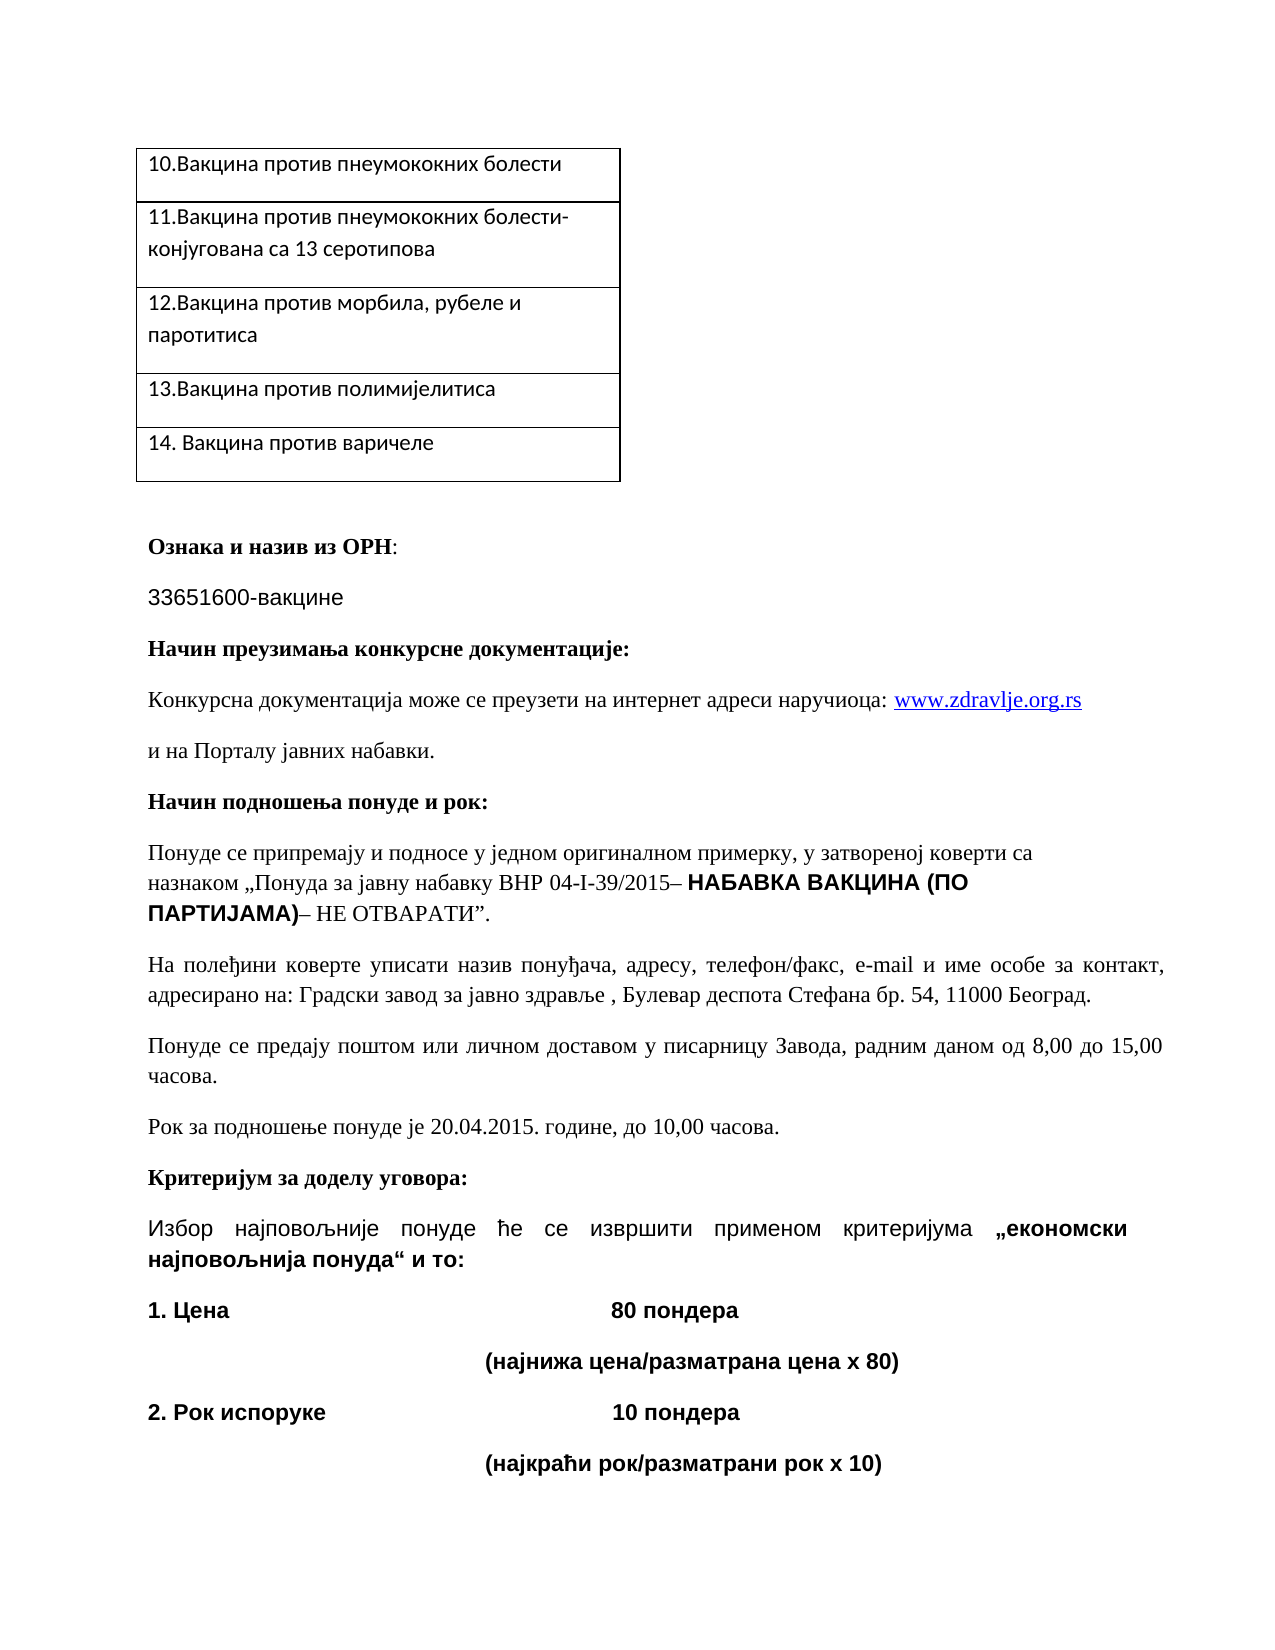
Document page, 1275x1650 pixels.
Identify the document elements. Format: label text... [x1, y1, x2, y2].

text Начин подношења понуде и рок: [148, 788, 1165, 814]
text Ознака и назив из ОРН: [148, 533, 1165, 559]
text Понуде се припремају и подносе у једном оригиналном примерку, у затвореној коверти са назнаком „Понуда за јавну набавку ВНР 04-I-39/2015– НАБАВКА ВАКЦИНА (ПО ПАРТИЈАМА)– НЕ ОТВАРАТИ”. [148, 839, 1127, 926]
text Избор најповољније понуде ће се извршити применом критеријума „економски најповољнија понуда“ и то: [148, 1215, 1127, 1272]
table_cell 10.Вакцина против пнеумококних болести [137, 149, 619, 201]
text 33651600-вакцине [148, 584, 1127, 610]
text На полеђини коверте уписати назив понуђача, адресу, телефон/факс, e-mail и име особе за контакт, адресирано на: Градски завод за јавно здравље , Булевар деспота Стефана бр. 54, 11000 Београд. [148, 951, 1165, 1007]
text 2. Рок испоруке 10 пондера [148, 1399, 1127, 1425]
text 1. Цена 80 пондера [148, 1297, 1127, 1323]
table_cell 12.Вакцина против морбила, рубеле и паротитиса [137, 288, 619, 373]
text (најнижа цена/разматрана цена х 80) [148, 1348, 1127, 1374]
text (најкраћи рок/разматрани рок х 10) [148, 1450, 1127, 1476]
text Понуде се предају поштом или личном доставом у писарницу Завода, радним даном од 8,00 до 15,00 часова. [148, 1032, 1165, 1089]
text Рок за подношење понуде је 20.04.2015. године, до 10,00 часова. [148, 1113, 1165, 1140]
text и на Порталу јавних набавки. [148, 737, 1165, 763]
text Критеријум за доделу уговора: [148, 1164, 1165, 1191]
text Начин преузимања конкурсне документације: [148, 635, 1165, 661]
table_cell 14. Вакцина против варичеле [137, 428, 619, 481]
text Конкурсна документација може се преузети на интернет адреси наручиоца: www.zdravlje.org.rs [148, 686, 1165, 712]
table_cell 13.Вакцина против полимијелитиса [137, 374, 619, 427]
table_cell 11.Вакцина против пнеумококних болести-конјугована са 13 серотипова [137, 203, 619, 287]
